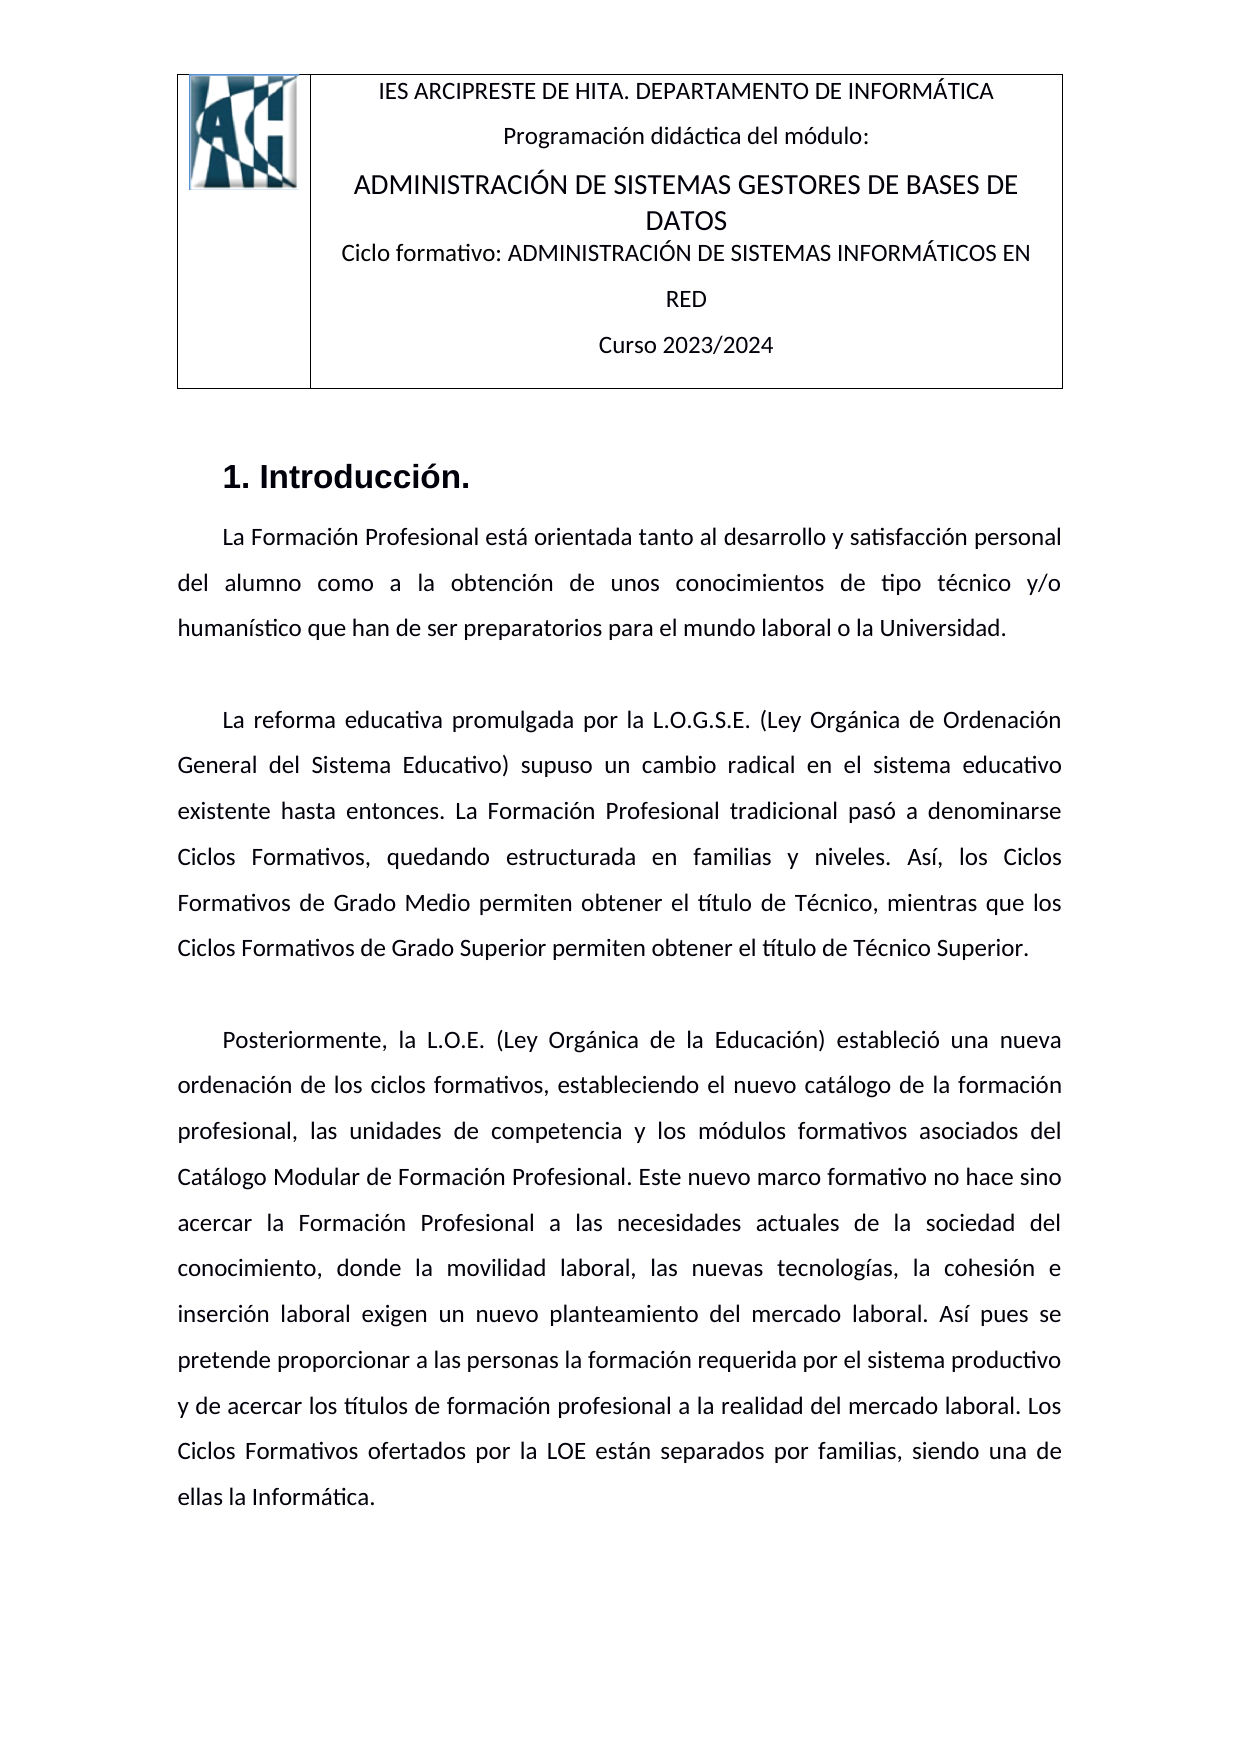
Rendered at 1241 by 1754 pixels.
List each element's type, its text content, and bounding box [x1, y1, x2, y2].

text La Formación Profesional está orientada tanto al desarrollo y satisfacción personal del alumno como a la obtención de unos conocimientos de tipo técnico y/o humanístico que han de ser preparatorios para el mundo laboral o la Universidad. [177, 521, 1063, 643]
text La reforma educativa promulgada por la L.O.G.S.E. (Ley Orgánica de Ordenación General del Sistema Educativo) supuso un cambio radical en el sistema educativo existente hasta entonces. La Formación Profesional tradicional pasó a denominarse Ciclos Formativos, quedando estructurada en familias y niveles. Así, los Ciclos Formativos de Grado Medio permiten obtener el título de Técnico, mientras que los Ciclos Formativos de Grado Superior permiten obtener el título de Técnico Superior. [177, 704, 1063, 963]
list 1. Introducción. [177, 457, 1063, 496]
text Posteriormente, la L.O.E. (Ley Orgánica de la Educación) estableció una nueva ordenación de los ciclos formativos, estableciendo el nuevo catálogo de la formación profesional, las unidades de competencia y los módulos formativos asociados del Catálogo Modular de Formación Profesional. Este nuevo marco formativo no hace sino acercar la Formación Profesional a las necesidades actuales de la sociedad del conocimiento, donde la movilidad laboral, las nuevas tecnologías, la cohesión e inserción laboral exigen un nuevo planteamiento del mercado laboral. Así pues se pretende proporcionar a las personas la formación requerida por el sistema productivo y de acercar los títulos de formación profesional a la realidad del mercado laboral. Los Ciclos Formativos ofertados por la LOE están separados por familias, siendo una de ellas la Informática. [177, 1024, 1063, 1512]
picture [187, 74, 300, 190]
